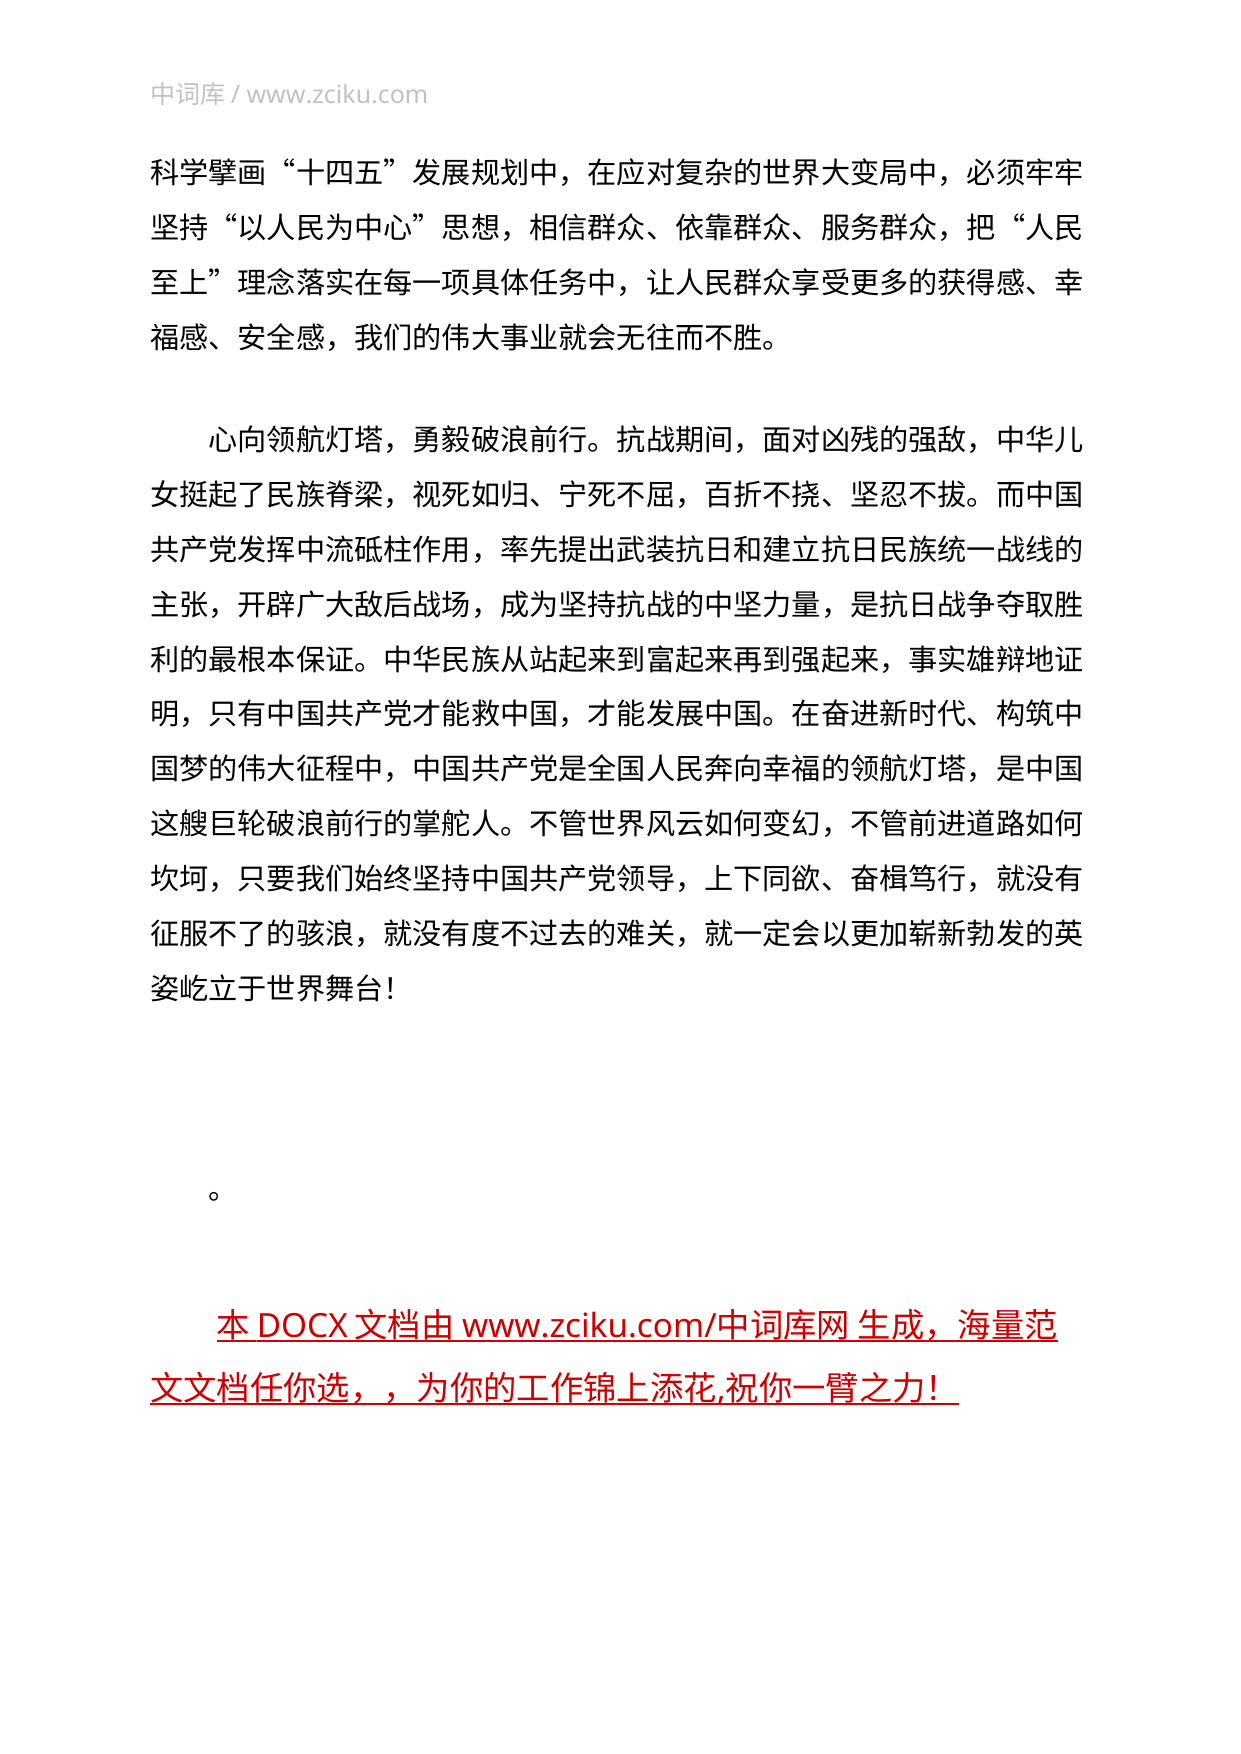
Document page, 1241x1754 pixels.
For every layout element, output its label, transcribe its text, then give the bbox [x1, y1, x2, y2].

text 。 [150, 1166, 1090, 1208]
text 心向领航灯塔，勇毅破浪前行。抗战期间，面对凶残的强敌，中华儿女挺起了民族脊梁，视死如归、宁死不屈，百折不挠、坚忍不拔。而中国共产党发挥中流砥柱作用，率先提出武装抗日和建立抗日民族统一战线的主张，开辟广大敌后战场，成为坚持抗战的中坚力量，是抗日战争夺取胜利的最根本保证。中华民族从站起来到富起来再到强起来，事实雄辩地证明，只有中国共产党才能救中国，才能发展中国。在奋进新时代、构筑中国梦的伟大征程中，中国共产党是全国人民奔向幸福的领航灯塔，是中国这艘巨轮破浪前行的掌舵人。不管世界风云如何变幻，不管前进道路如何坎坷，只要我们始终坚持中国共产党领导，上下同欲、奋楫笃行，就没有征服不了的骇浪，就没有度不过去的难关，就一定会以更加崭新勃发的英姿屹立于世界舞台！ [150, 416, 1090, 1008]
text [150, 150, 1090, 357]
text 本DOCX文档由 www.zciku.com/中词库网 生成，海量范文文档任你选，，为你的工作锦上添花,祝你一臂之力！ [150, 1299, 1090, 1410]
